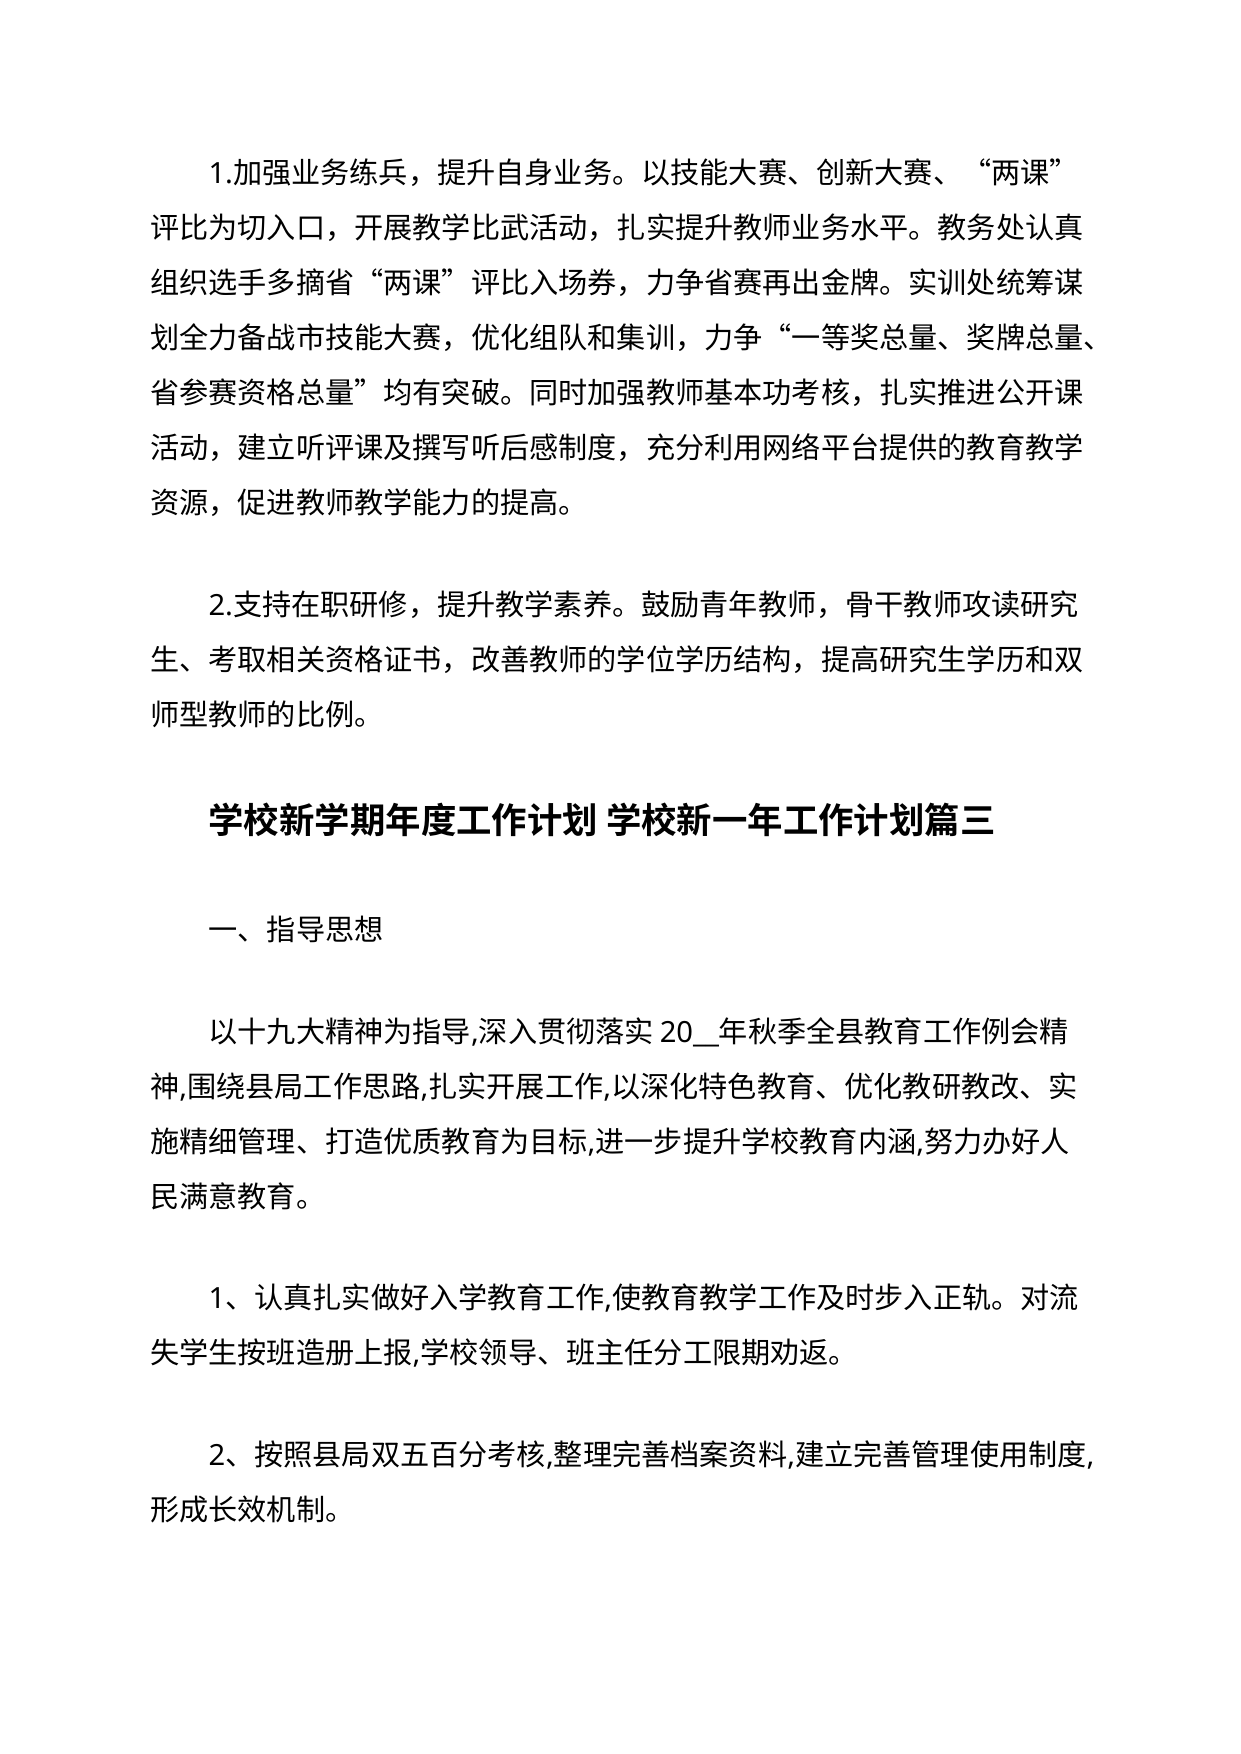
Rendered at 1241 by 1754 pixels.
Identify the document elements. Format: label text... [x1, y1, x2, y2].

text 1.加强业务练兵，提升自身业务。以技能大赛、创新大赛、“两课”评比为切入口，开展教学比武活动，扎实提升教师业务水平。教务处认真组织选手多摘省“两课”评比入场券，力争省赛再出金牌。实训处统筹谋划全力备战市技能大赛，优化组队和集训，力争“一等奖总量、奖牌总量、省参赛资格总量”均有突破。同时加强教师基本功考核，扎实推进公开课活动，建立听评课及撰写听后感制度，充分利用网络平台提供的教育教学资源，促进教师教学能力的提高。 [150, 150, 1090, 522]
text 2、按照县局双五百分考核,整理完善档案资料,建立完善管理使用制度,形成长效机制。 [150, 1432, 1090, 1529]
text 学校新学期年度工作计划 学校新一年工作计划篇三 [150, 793, 1090, 844]
text 以十九大精神为指导,深入贯彻落实20__年秋季全县教育工作例会精神,围绕县局工作思路,扎实开展工作,以深化特色教育、优化教研教改、实施精细管理、打造优质教育为目标,进一步提升学校教育内涵,努力办好人民满意教育。 [150, 1008, 1090, 1215]
text 1、认真扎实做好入学教育工作,使教育教学工作及时步入正轨。对流失学生按班造册上报,学校领导、班主任分工限期劝返。 [150, 1275, 1090, 1372]
text 一、指导思想 [150, 906, 1090, 949]
text 2.支持在职研修，提升教学素养。鼓励青年教师，骨干教师攻读研究生、考取相关资格证书，改善教师的学位学历结构，提高研究生学历和双师型教师的比例。 [150, 581, 1090, 733]
